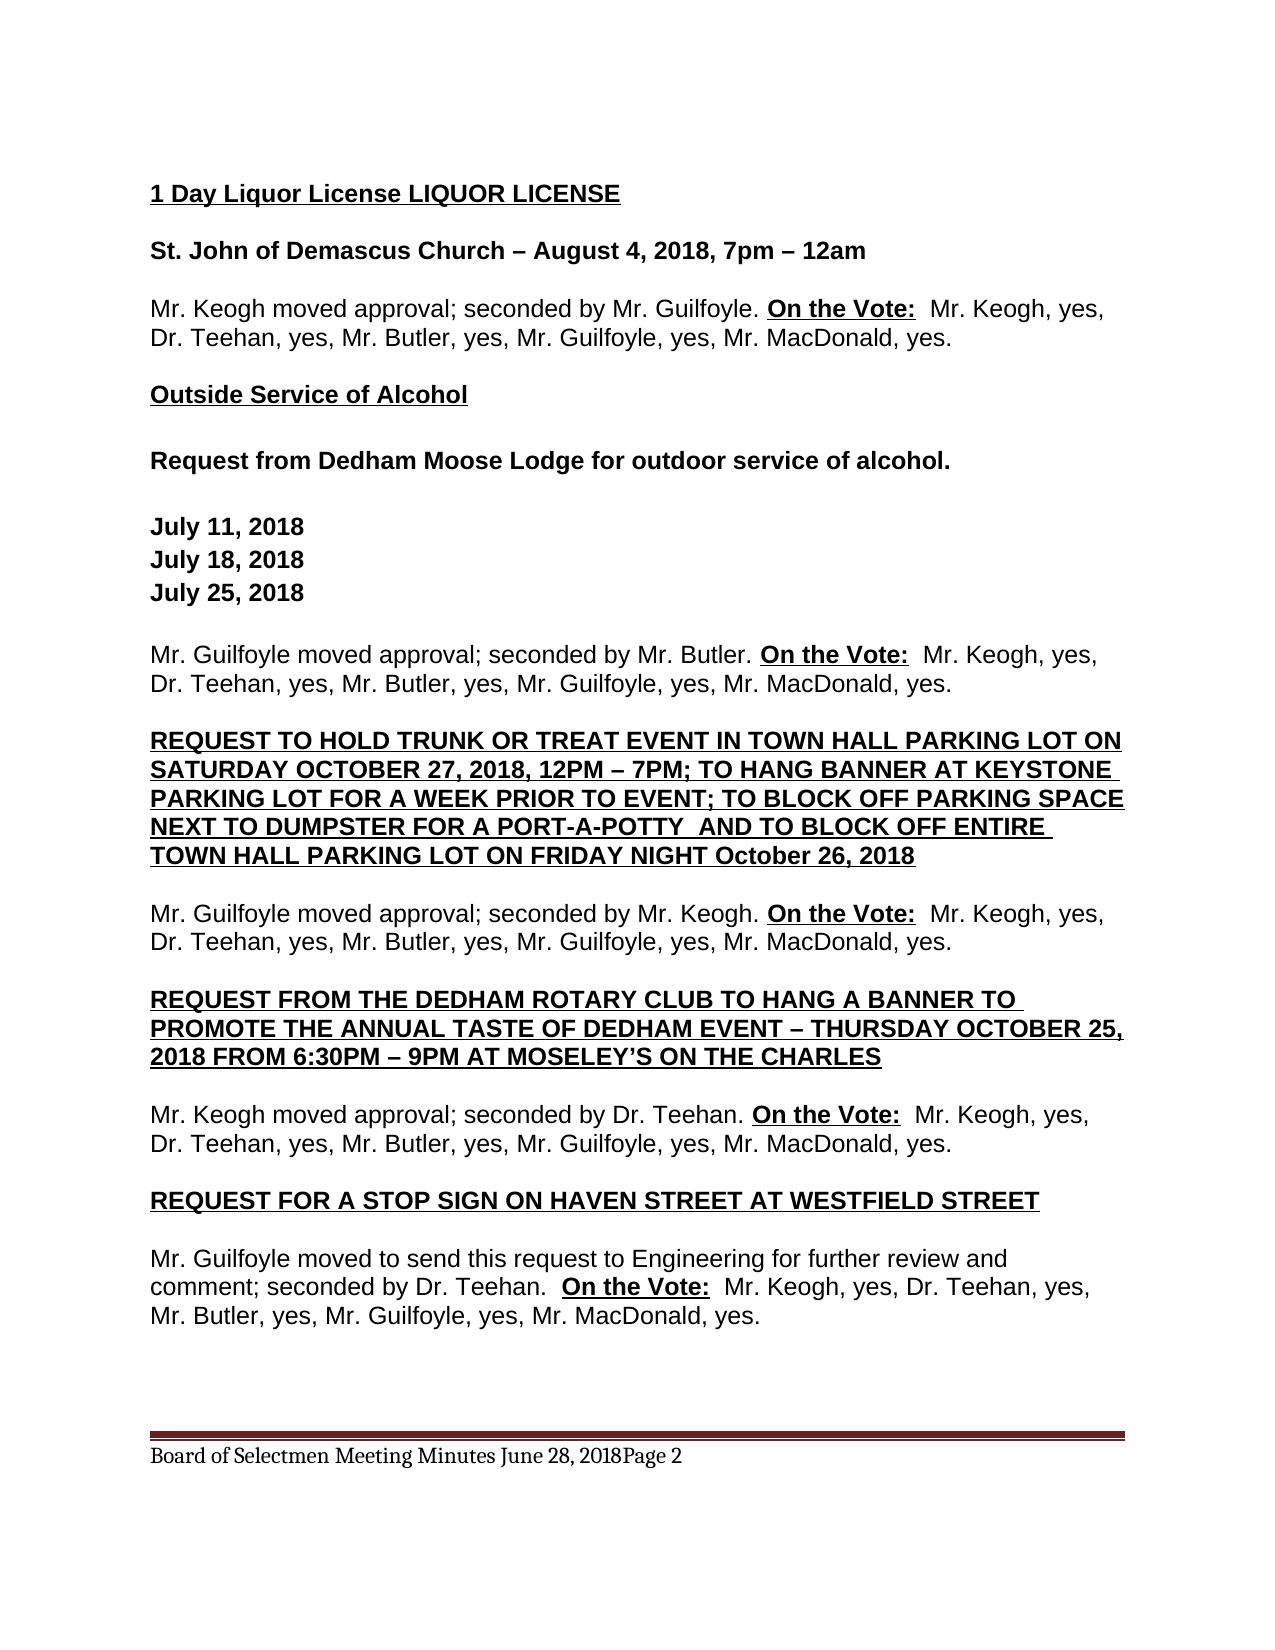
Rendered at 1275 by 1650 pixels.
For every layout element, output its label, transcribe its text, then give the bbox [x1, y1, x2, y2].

text REQUEST TO HOLD TRUNK OR TREAT EVENT IN TOWN HALL PARKING LOT ON SATURDAY OCTOBER 27, 2018, 12PM – 7PM; TO HANG BANNER AT KEYSTONE PARKING LOT FOR A WEEK PRIOR TO EVENT; TO BLOCK OFF PARKING SPACE NEXT TO DUMPSTER FOR A PORT-A-POTTY AND TO BLOCK OFF ENTIRE TOWN HALL PARKING LOT ON FRIDAY NIGHT October 26, 2018 [150, 810, 1125, 870]
text St. John of Demascus Church – August 4, 2018, 7pm – 12am [150, 236, 1125, 265]
text July 11, 2018 [150, 512, 1125, 541]
text Mr. Guilfoyle moved approval; seconded by Mr. Keogh. On the Vote: Mr. Keogh, yes, Dr. Teehan, yes, Mr. Butler, yes, Mr. Guilfoyle, yes, Mr. MacDonald, yes. [150, 899, 1125, 956]
text Request from Dedham Moose Lodge for outdoor service of alcohol. [150, 446, 1125, 475]
text Mr. Guilfoyle moved approval; seconded by Mr. Butler. On the Vote: Mr. Keogh, yes, Dr. Teehan, yes, Mr. Butler, yes, Mr. Guilfoyle, yes, Mr. MacDonald, yes. [150, 640, 1125, 697]
text Mr. Guilfoyle moved to send this request to Engineering for further review and comment; seconded by Dr. Teehan. On the Vote: Mr. Keogh, yes, Dr. Teehan, yes, Mr. Butler, yes, Mr. Guilfoyle, yes, Mr. MacDonald, yes. [150, 1244, 1125, 1330]
text Outside Service of Alcohol [150, 380, 1125, 409]
text Mr. Keogh moved approval; seconded by Dr. Teehan. On the Vote: Mr. Keogh, yes, Dr. Teehan, yes, Mr. Butler, yes, Mr. Guilfoyle, yes, Mr. MacDonald, yes. [150, 1100, 1125, 1157]
text Mr. Keogh moved approval; seconded by Mr. Guilfoyle. On the Vote: Mr. Keogh, yes, Dr. Teehan, yes, Mr. Butler, yes, Mr. Guilfoyle, yes, Mr. MacDonald, yes. [150, 294, 1125, 351]
text REQUEST FROM THE DEDHAM ROTARY CLUB TO HANG A BANNER TO PROMOTE THE ANNUAL TASTE OF DEDHAM EVENT – THURSDAY OCTOBER 25, 2018 FROM 6:30PM – 9PM AT MOSELEY’S ON THE CHARLES [150, 985, 1125, 1071]
text 1 Day Liquor License LIQUOR LICENSE [150, 179, 1125, 207]
text REQUEST TO HOLD TRUNK OR TREAT EVENT IN TOWN HALL PARKING LOT ON SATURDAY OCTOBER 27, 2018, 12PM – 7PM; TO HANG BANNER AT KEYSTONE PARKING LOT FOR A WEEK PRIOR TO EVENT; TO BLOCK OFF PARKING SPACE NEXT TO DUMPSTER FOR A PORT-A-POTTY AND TO BLOCK OFF ENTIRE TOWN HALL PARKING LOT ON FRIDAY NIGHT October 26, 2018 [150, 726, 1125, 809]
text July 25, 2018 [150, 578, 1125, 607]
text July 18, 2018 [150, 545, 1125, 574]
text REQUEST FOR A STOP SIGN ON HAVEN STREET AT WESTFIELD STREET [150, 1186, 1125, 1215]
